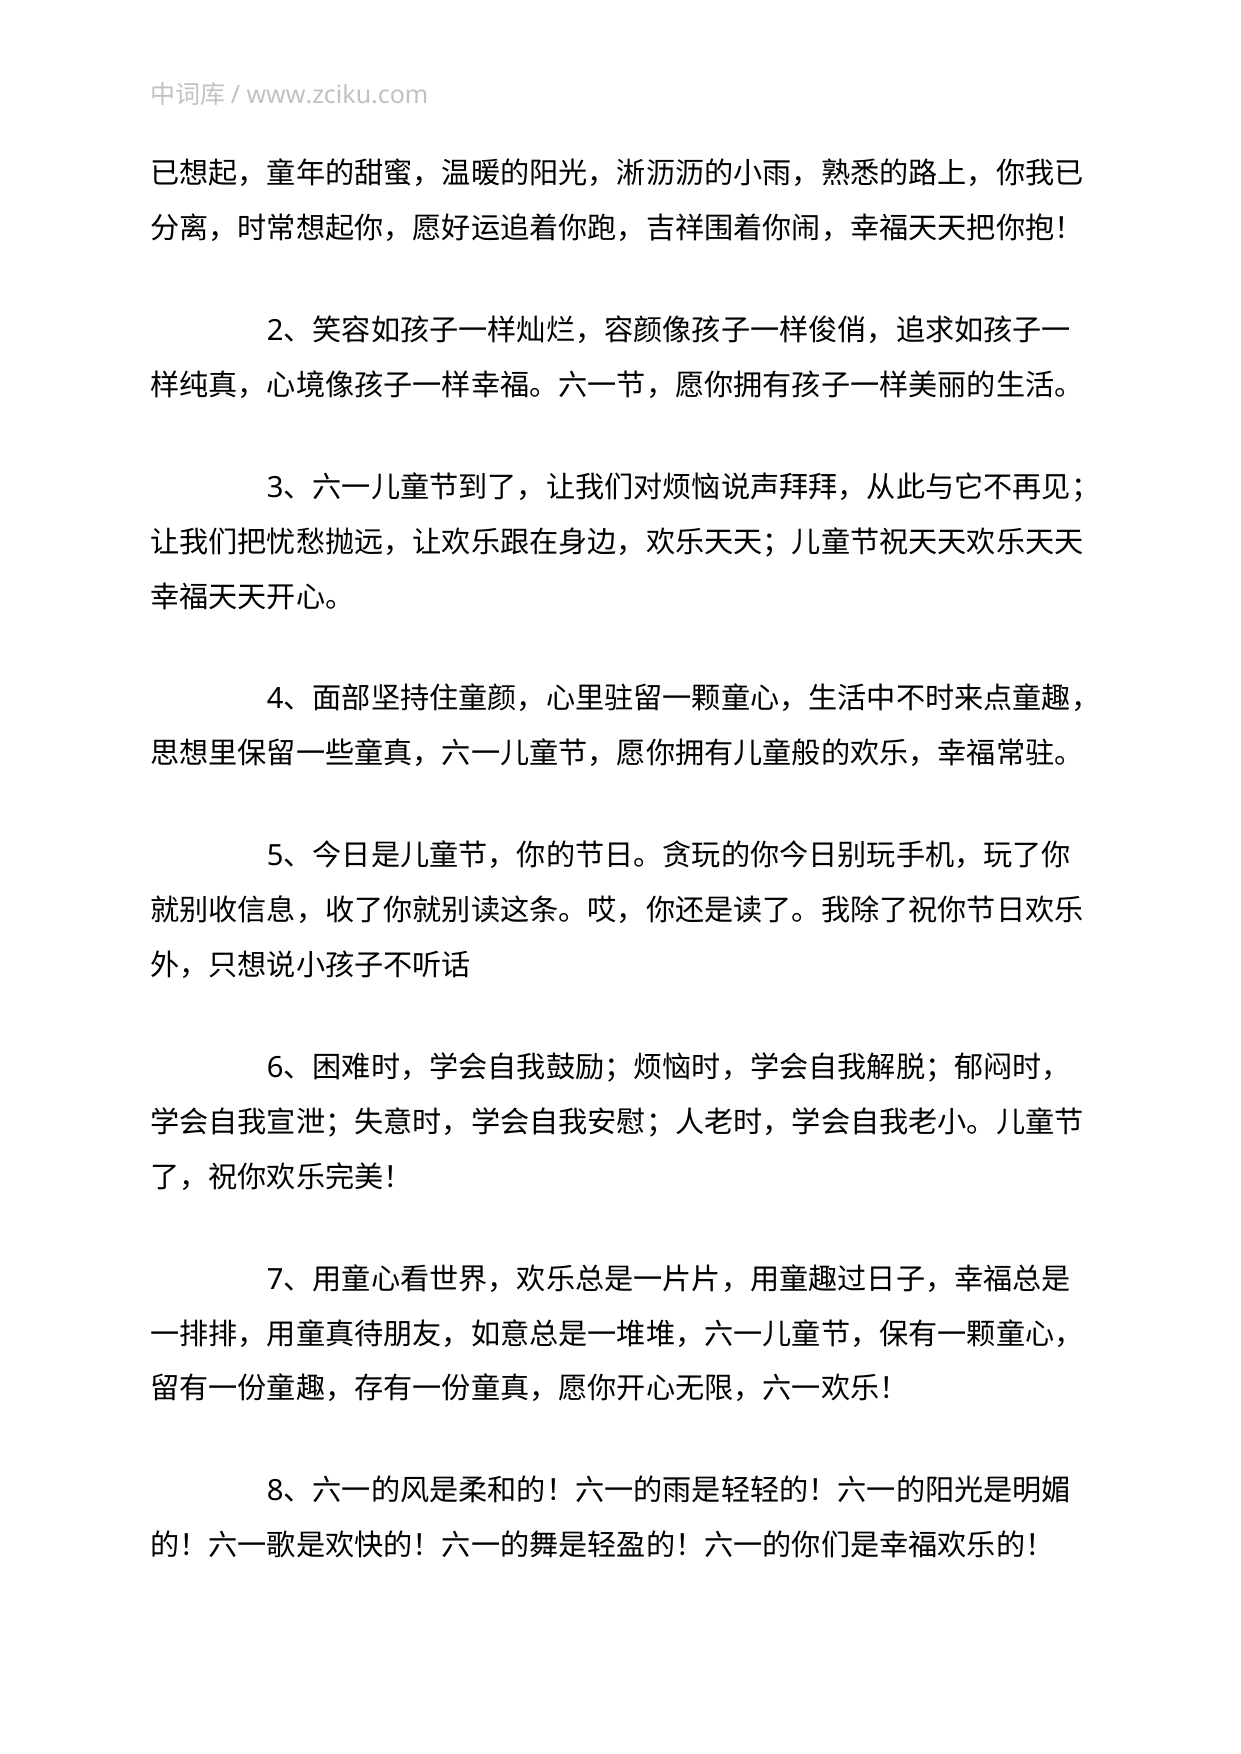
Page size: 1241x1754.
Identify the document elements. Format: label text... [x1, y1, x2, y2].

text 3、六一儿童节到了，让我们对烦恼说声拜拜，从此与它不再见；让我们把忧愁抛远，让欢乐跟在身边，欢乐天天；儿童节祝天天欢乐天天幸福天天开心。 [150, 463, 1090, 616]
text 5、今日是儿童节，你的节日。贪玩的你今日别玩手机，玩了你就别收信息，收了你就别读这条。哎，你还是读了。我除了祝你节日欢乐外，只想说小孩子不听话 [150, 832, 1090, 984]
text 8、六一的风是柔和的！六一的雨是轻轻的！六一的阳光是明媚的！六一歌是欢快的！六一的舞是轻盈的！六一的你们是幸福欢乐的！ [150, 1467, 1090, 1564]
text 2、笑容如孩子一样灿烂，容颜像孩子一样俊俏，追求如孩子一样纯真，心境像孩子一样幸福。六一节，愿你拥有孩子一样美丽的生活。 [150, 307, 1090, 404]
text 6、困难时，学会自我鼓励；烦恼时，学会自我解脱；郁闷时，学会自我宣泄；失意时，学会自我安慰；人老时，学会自我老小。儿童节了，祝你欢乐完美！ [150, 1043, 1090, 1196]
text 4、面部坚持住童颜，心里驻留一颗童心，生活中不时来点童趣，思想里保留一些童真，六一儿童节，愿你拥有儿童般的欢乐，幸福常驻。 [150, 675, 1090, 772]
text 7、用童心看世界，欢乐总是一片片，用童趣过日子，幸福总是一排排，用童真待朋友，如意总是一堆堆，六一儿童节，保有一颗童心，留有一份童趣，存有一份童真，愿你开心无限，六一欢乐！ [150, 1255, 1090, 1407]
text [150, 150, 1090, 247]
